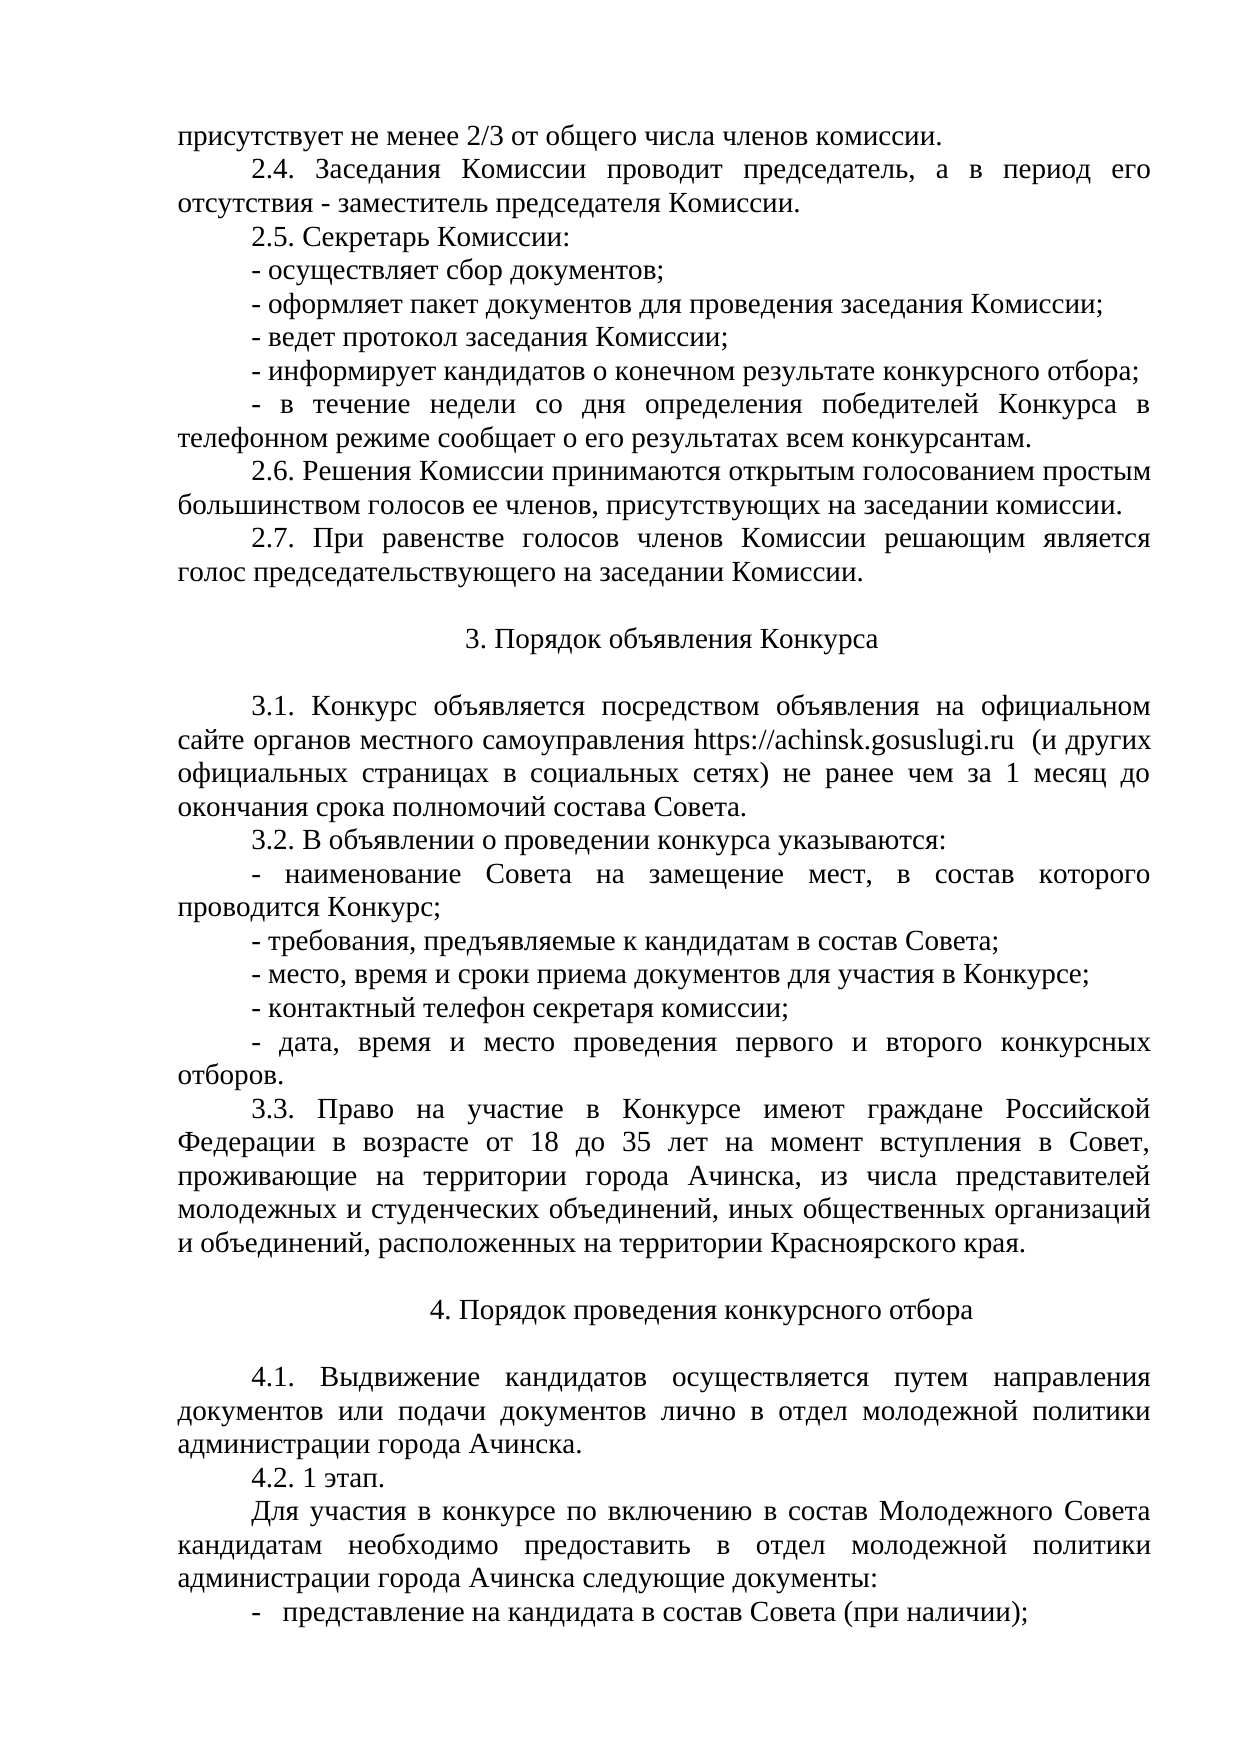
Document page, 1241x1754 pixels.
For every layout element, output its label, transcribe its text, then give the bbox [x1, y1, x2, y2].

text - место, время и сроки приема документов для участия в Конкурсе; [177, 957, 1152, 990]
text 3.2. В объявлении о проведении конкурса указываются: [177, 822, 1152, 856]
text - контактный телефон секретаря комиссии; [177, 990, 1152, 1024]
text - наименование Совета на замещение мест, в состав которого проводится Конкурс; [177, 856, 1152, 923]
text 2.7. При равенстве голосов членов Комиссии решающим является голос председательствующего на заседании Комиссии. [177, 521, 1152, 588]
text - осуществляет сбор документов; [177, 252, 1152, 286]
text - информирует кандидатов о конечном результате конкурсного отбора; [177, 353, 1152, 386]
text Для участия в конкурсе по включению в состав Молодежного Совета кандидатам необходимо предоставить в отдел молодежной политики администрации города Ачинска следующие документы: [177, 1493, 1152, 1594]
text - в течение недели со дня определения победителей Конкурса в телефонном режиме сообщает о его результатах всем конкурсантам. [177, 386, 1152, 453]
text 3.1. Конкурс объявляется посредством объявления на официальном сайте органов местного самоуправления https://achinsk.gosuslugi.ru (и других официальных страницах в социальных сетях) не ранее чем за 1 месяц до окончания срока полномочий состава Совета. [177, 688, 1152, 822]
text 3.3. Право на участие в Конкурсе имеют граждане Российской Федерации в возрасте от 18 до 35 лет на момент вступления в Совет, проживающие на территории города Ачинска, из числа представителей молодежных и студенческих объединений, иных общественных организаций и объединений, расположенных на территории Красноярского края. [177, 1091, 1152, 1258]
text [177, 118, 1152, 152]
text 2.4. Заседания Комиссии проводит председатель, а в период его отсутствия - заместитель председателя Комиссии. [177, 152, 1152, 219]
text 4. Порядок проведения конкурсного отбора [177, 1292, 1152, 1326]
text - представление на кандидата в состав Совета (при наличии); [177, 1594, 1152, 1627]
text - ведет протокол заседания Комиссии; [177, 319, 1152, 353]
text 4.2. 1 этап. [177, 1460, 1152, 1493]
text 2.6. Решения Комиссии принимаются открытым голосованием простым большинством голосов ее членов, присутствующих на заседании комиссии. [177, 453, 1152, 521]
text - оформляет пакет документов для проведения заседания Комиссии; [177, 286, 1152, 319]
text 3. Порядок объявления Конкурса [192, 621, 1152, 655]
text - дата, время и место проведения первого и второго конкурсных отборов. [177, 1024, 1152, 1091]
text 4.1. Выдвижение кандидатов осуществляется путем направления документов или подачи документов лично в отдел молодежной политики администрации города Ачинска. [177, 1359, 1152, 1460]
text - требования, предъявляемые к кандидатам в состав Совета; [177, 923, 1152, 957]
text 2.5. Секретарь Комиссии: [177, 219, 1152, 252]
